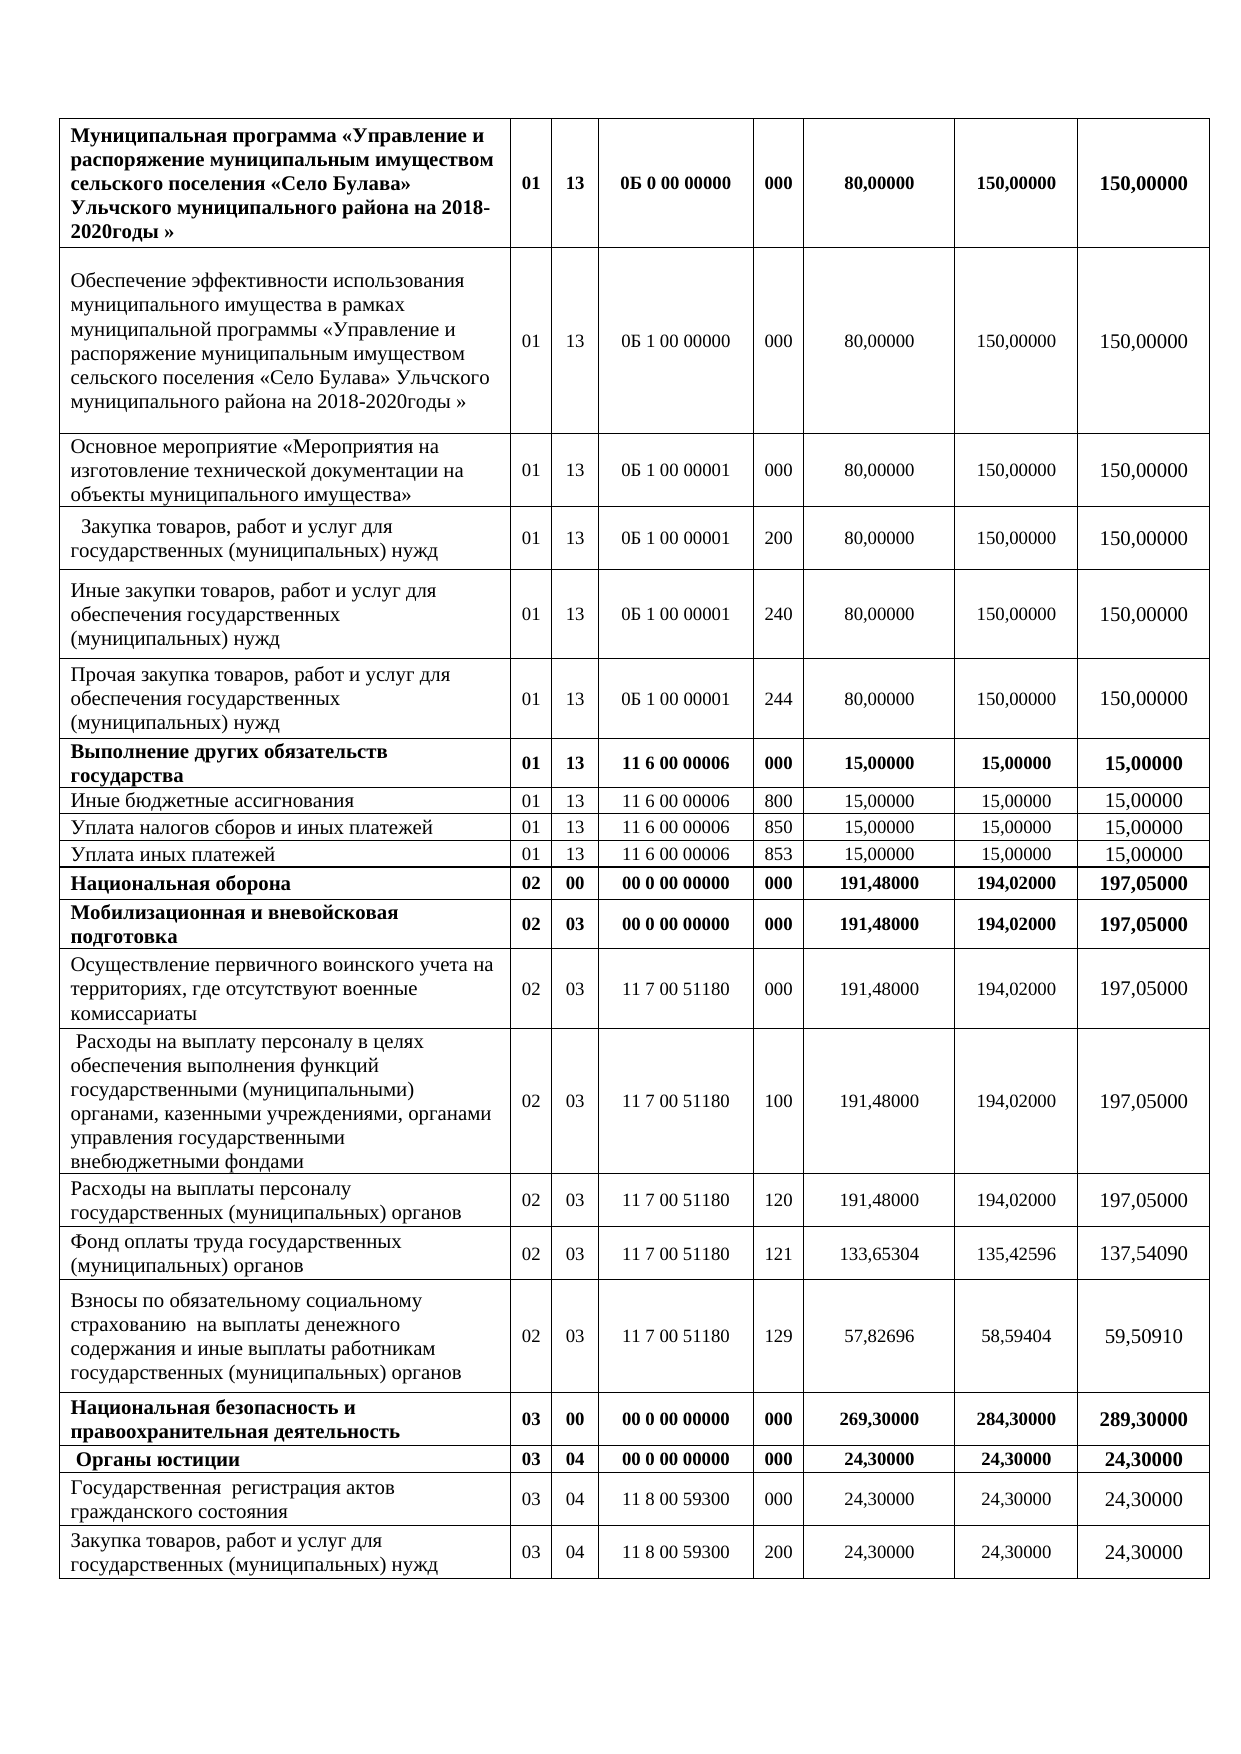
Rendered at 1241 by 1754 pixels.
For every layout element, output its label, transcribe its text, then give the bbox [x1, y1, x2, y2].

table_cell 15,00000 [955, 841, 1077, 866]
table_cell 150,00000 [955, 248, 1077, 433]
table_cell 150,00000 [955, 659, 1077, 737]
table_cell Закупка товаров, работ и услуг для государственных (муниципальных) нужд [60, 507, 510, 569]
table_cell 11 6 00 00006 [599, 814, 753, 840]
table_cell 13 [552, 248, 598, 433]
table_cell 121 [754, 1227, 803, 1279]
table_cell Иные закупки товаров, работ и услуг для обеспечения государственных (муниципальных) нужд [60, 570, 510, 658]
table_cell 00 0 00 00000 [599, 1393, 753, 1445]
table_cell 15,00000 [804, 841, 954, 866]
table_cell 150,00000 [955, 570, 1077, 658]
table_cell 03 [511, 1446, 551, 1472]
table_cell 13 [552, 570, 598, 658]
table_cell 01 [511, 739, 551, 787]
table_cell 01 [511, 659, 551, 737]
table_cell 853 [754, 841, 803, 866]
table_cell 11 8 00 59300 [599, 1473, 753, 1525]
table_cell 15,00000 [804, 739, 954, 787]
table_cell 0Б 1 00 00001 [599, 659, 753, 737]
table_cell Обеспечение эффективности использования муниципального имущества в рамках муниципальной программы «Управление и распоряжение муниципальным имуществом сельского поселения «Село Булава» Ульчского муниципального района на 2018-2020годы » [60, 248, 510, 433]
table_cell 15,00000 [1078, 739, 1209, 787]
table_cell 01 [511, 434, 551, 506]
table_cell 194,02000 [955, 949, 1077, 1028]
table_cell 80,00000 [804, 659, 954, 737]
table_cell 03 [511, 1393, 551, 1445]
table_cell 000 [754, 434, 803, 506]
table_cell 11 7 00 51180 [599, 1227, 753, 1279]
table_cell 15,00000 [955, 814, 1077, 840]
table_cell 24,30000 [804, 1526, 954, 1578]
table_cell 11 6 00 00006 [599, 739, 753, 787]
table_cell 00 0 00 00000 [599, 1446, 753, 1472]
table_cell Основное мероприятие «Мероприятия на изготовление технической документации на объекты муниципального имущества» [60, 434, 510, 506]
table_cell 57,82696 [804, 1280, 954, 1392]
table_cell 000 [754, 1446, 803, 1472]
table_cell 02 [511, 1227, 551, 1279]
table_cell 000 [754, 739, 803, 787]
table_cell 24,30000 [1078, 1526, 1209, 1578]
table_cell 24,30000 [1078, 1446, 1209, 1472]
table_cell 01 [511, 814, 551, 840]
table_cell 11 8 00 59300 [599, 1526, 753, 1578]
table_cell 80,00000 [804, 434, 954, 506]
table_cell Осуществление первичного воинского учета на территориях, где отсутствуют военные комиссариаты [60, 949, 510, 1028]
table_cell Уплата иных платежей [60, 841, 510, 866]
table_cell 15,00000 [1078, 841, 1209, 866]
table_cell 00 0 00 00000 [599, 868, 753, 899]
table_cell 02 [511, 1029, 551, 1173]
table_cell 13 [552, 739, 598, 787]
table_cell 137,54090 [1078, 1227, 1209, 1279]
table_cell 15,00000 [955, 739, 1077, 787]
table_cell Расходы на выплаты персоналу государственных (муниципальных) органов [60, 1174, 510, 1226]
table_cell 200 [754, 1526, 803, 1578]
table_cell 191,48000 [804, 868, 954, 899]
table_cell 13 [552, 119, 598, 247]
table_cell 24,30000 [1078, 1473, 1209, 1525]
table_cell 13 [552, 507, 598, 569]
table_cell 03 [552, 1174, 598, 1226]
table_cell 197,05000 [1078, 1174, 1209, 1226]
table_cell 850 [754, 814, 803, 840]
table_cell 15,00000 [804, 788, 954, 813]
table_cell Уплата налогов сборов и иных платежей [60, 814, 510, 840]
table_cell 15,00000 [955, 788, 1077, 813]
table_cell 04 [552, 1446, 598, 1472]
table_cell Выполнение других обязательств государства [60, 739, 510, 787]
table_cell 59,50910 [1078, 1280, 1209, 1392]
table_cell Органы юстиции [60, 1446, 510, 1472]
table_cell 11 6 00 00006 [599, 841, 753, 866]
table_cell 000 [754, 949, 803, 1028]
table_cell 13 [552, 814, 598, 840]
table_cell 150,00000 [1078, 659, 1209, 737]
table_cell 02 [511, 949, 551, 1028]
table_cell 194,02000 [955, 1174, 1077, 1226]
table_cell 000 [754, 868, 803, 899]
table_cell 150,00000 [1078, 248, 1209, 433]
table_cell 11 6 00 00006 [599, 788, 753, 813]
table_cell 150,00000 [955, 119, 1077, 247]
table_cell 800 [754, 788, 803, 813]
table_cell 150,00000 [1078, 119, 1209, 247]
table_cell 135,42596 [955, 1227, 1077, 1279]
table_cell 100 [754, 1029, 803, 1173]
table_cell Иные бюджетные ассигнования [60, 788, 510, 813]
table_cell Национальная оборона [60, 868, 510, 899]
table_cell 194,02000 [955, 868, 1077, 899]
table_cell 24,30000 [955, 1473, 1077, 1525]
table_cell 58,59404 [955, 1280, 1077, 1392]
table_cell 02 [511, 900, 551, 948]
table_cell 0Б 1 00 00001 [599, 507, 753, 569]
table_cell Закупка товаров, работ и услуг для государственных (муниципальных) нужд [60, 1526, 510, 1578]
table_cell 11 7 00 51180 [599, 949, 753, 1028]
table_cell 191,48000 [804, 1029, 954, 1173]
table_cell 000 [754, 248, 803, 433]
table_cell 02 [511, 1174, 551, 1226]
table_cell 80,00000 [804, 507, 954, 569]
table_cell Государственная регистрация актов гражданского состояния [60, 1473, 510, 1525]
table_cell 197,05000 [1078, 900, 1209, 948]
table_cell 197,05000 [1078, 949, 1209, 1028]
table_cell 244 [754, 659, 803, 737]
table_cell 15,00000 [804, 814, 954, 840]
table_cell 150,00000 [1078, 434, 1209, 506]
table_cell 01 [511, 119, 551, 247]
table_cell 03 [511, 1526, 551, 1578]
table_cell 000 [754, 900, 803, 948]
table_cell 11 7 00 51180 [599, 1174, 753, 1226]
table_cell 000 [754, 1393, 803, 1445]
table_cell 13 [552, 788, 598, 813]
table_cell 13 [552, 434, 598, 506]
table_cell 80,00000 [804, 570, 954, 658]
table_cell 00 [552, 868, 598, 899]
table_cell 000 [754, 119, 803, 247]
table_cell 80,00000 [804, 248, 954, 433]
table_cell 240 [754, 570, 803, 658]
table_cell 00 0 00 00000 [599, 900, 753, 948]
table_cell 194,02000 [955, 900, 1077, 948]
table_cell 01 [511, 507, 551, 569]
table_cell 129 [754, 1280, 803, 1392]
table_cell 200 [754, 507, 803, 569]
table_cell 284,30000 [955, 1393, 1077, 1445]
table_cell 01 [511, 570, 551, 658]
table_cell 03 [552, 949, 598, 1028]
table_cell 269,30000 [804, 1393, 954, 1445]
table_cell 150,00000 [955, 507, 1077, 569]
table_cell 24,30000 [804, 1446, 954, 1472]
table_cell Фонд оплаты труда государственных (муниципальных) органов [60, 1227, 510, 1279]
table_cell 150,00000 [1078, 507, 1209, 569]
table_cell 04 [552, 1473, 598, 1525]
table_cell 00 [552, 1393, 598, 1445]
table_cell 13 [552, 841, 598, 866]
table_cell 120 [754, 1174, 803, 1226]
table_cell Расходы на выплату персоналу в целях обеспечения выполнения функций государственными (муниципальными) органами, казенными учреждениями, органами управления государственными внебюджетными фондами [60, 1029, 510, 1173]
table_cell 13 [552, 659, 598, 737]
table_cell 289,30000 [1078, 1393, 1209, 1445]
table_cell 03 [511, 1473, 551, 1525]
table_cell 03 [552, 900, 598, 948]
table_cell 24,30000 [955, 1526, 1077, 1578]
table_cell 194,02000 [955, 1029, 1077, 1173]
table_cell Мобилизационная и вневойсковая подготовка [60, 900, 510, 948]
table_cell 02 [511, 868, 551, 899]
table_cell Муниципальная программа «Управление и распоряжение муниципальным имуществом сельского поселения «Село Булава» Ульчского муниципального района на 2018-2020годы » [60, 119, 510, 247]
table_cell 0Б 0 00 00000 [599, 119, 753, 247]
table_cell 133,65304 [804, 1227, 954, 1279]
table_cell 01 [511, 248, 551, 433]
table_cell 24,30000 [804, 1473, 954, 1525]
table_cell 80,00000 [804, 119, 954, 247]
table_cell 03 [552, 1029, 598, 1173]
table_cell 24,30000 [955, 1446, 1077, 1472]
table_cell 197,05000 [1078, 1029, 1209, 1173]
table_cell 02 [511, 1280, 551, 1392]
table_cell 0Б 1 00 00001 [599, 434, 753, 506]
table_cell 15,00000 [1078, 788, 1209, 813]
table_cell Национальная безопасность и правоохранительная деятельность [60, 1393, 510, 1445]
table_cell 150,00000 [1078, 570, 1209, 658]
table_cell 03 [552, 1227, 598, 1279]
table_cell 191,48000 [804, 949, 954, 1028]
table_cell 191,48000 [804, 900, 954, 948]
table_cell Прочая закупка товаров, работ и услуг для обеспечения государственных (муниципальных) нужд [60, 659, 510, 737]
table_cell 000 [754, 1473, 803, 1525]
table_cell 03 [552, 1280, 598, 1392]
table_cell 0Б 1 00 00001 [599, 570, 753, 658]
table_cell 01 [511, 841, 551, 866]
table_cell 150,00000 [955, 434, 1077, 506]
table_cell 04 [552, 1526, 598, 1578]
table_cell 11 7 00 51180 [599, 1280, 753, 1392]
table_cell 11 7 00 51180 [599, 1029, 753, 1173]
table_cell 15,00000 [1078, 814, 1209, 840]
table_cell 0Б 1 00 00000 [599, 248, 753, 433]
table_cell Взносы по обязательному социальному страхованию на выплаты денежного содержания и иные выплаты работникам государственных (муниципальных) органов [60, 1280, 510, 1392]
table_cell 191,48000 [804, 1174, 954, 1226]
table_cell 197,05000 [1078, 868, 1209, 899]
table_cell 01 [511, 788, 551, 813]
